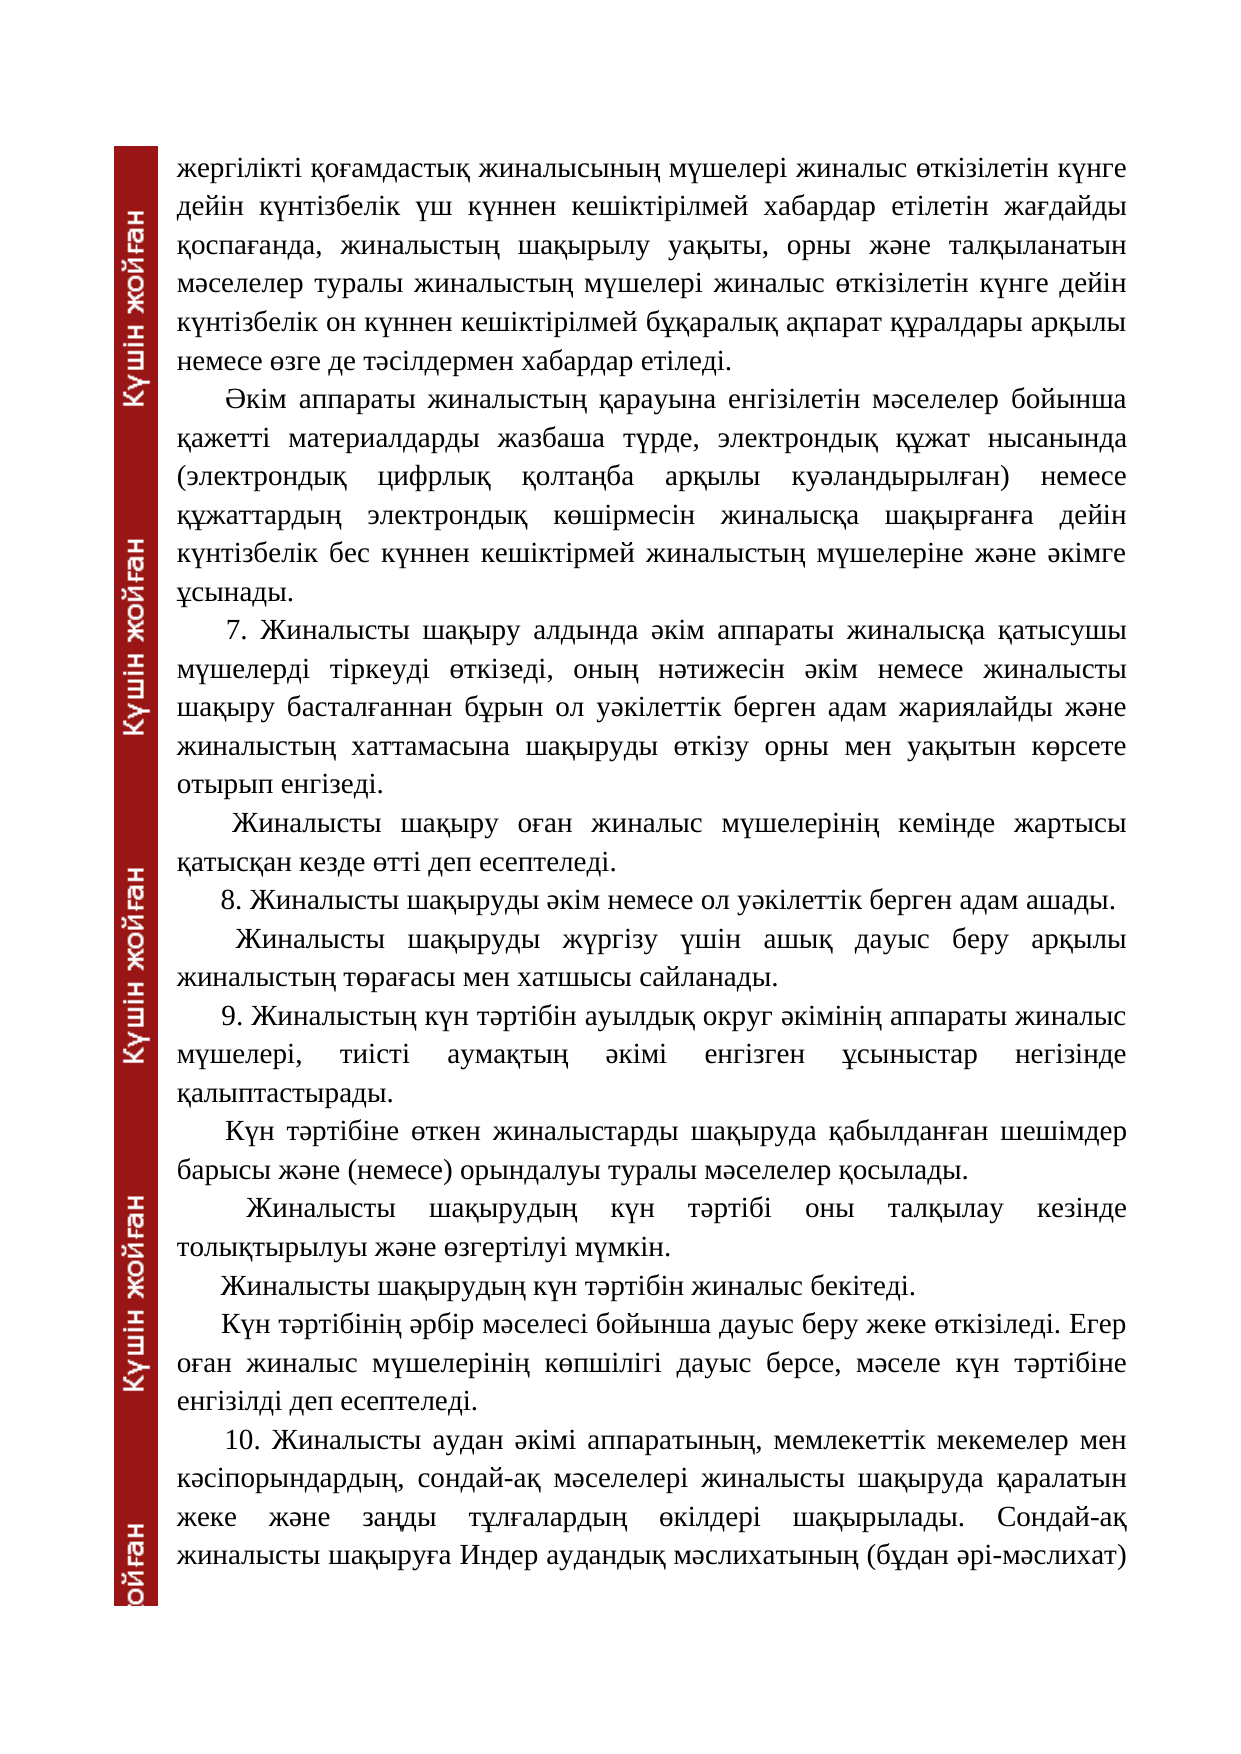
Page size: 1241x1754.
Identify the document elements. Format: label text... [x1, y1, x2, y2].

text Жиналысты шақыруды жүргізу үшін ашық дауыс беру арқылы жиналыстың төрағасы мен хатшысы сайланады. [112, 921, 1128, 993]
picture [114, 1301, 158, 1306]
text 8. Жиналысты шақыруды әкім немесе ол уәкілеттік берген адам ашады. [112, 882, 1128, 916]
picture [114, 993, 158, 998]
picture [114, 376, 158, 381]
text Жиналысты шақыру оған жиналыс мүшелерінің кемiнде жартысы қатысқан кезде өтті деп есептеледі. [112, 805, 1128, 877]
text 7. Жиналысты шақыру алдында әкім аппараты жиналысқа қатысушы мүшелерді тіркеуді өткізеді, оның нәтижесін әкім немесе жиналысты шақыру басталғаннан бұрын ол уәкілеттік берген адам жариялайды және жиналыстың хаттамасына шақыруды өткізу орны мен уақытын көрсете отырып енгізеді. [112, 612, 1128, 800]
picture [114, 877, 158, 882]
picture [114, 800, 158, 805]
picture [114, 1263, 158, 1268]
picture [114, 607, 158, 612]
picture [114, 1108, 158, 1113]
picture [114, 916, 158, 921]
picture [114, 1186, 158, 1191]
text Күн тәртібінің әрбір мәселесі бойынша дауыс беру жеке өткізіледі. Егер оған жиналыс мүшелерінің көпшілігі дауыс берсе, мәселе күн тәртібіне енгізілді деп есептеледі. [112, 1306, 1128, 1417]
picture [114, 1571, 158, 1606]
picture [114, 1417, 158, 1422]
text 9. Жиналыстың күн тәртібін ауылдық округ әкімінің аппараты жиналыс мүшелері, тиісті аумақтың әкімі енгізген ұсыныстар негізінде қалыптастырады. [112, 998, 1128, 1108]
text Әкім аппараты жиналыстың қарауына енгізілетін мәселелер бойынша қажетті материалдарды жазбаша түрде, электрондық құжат нысанында (электрондық цифрлық қолтаңба арқылы куәландырылған) немесе құжаттардың электрондық көшірмесін жиналысқа шақырғанға дейін күнтізбелік бес күннен кешіктірмей жиналыстың мүшелеріне және әкімге ұсынады. [112, 381, 1128, 607]
text Күн тәртібіне өткен жиналыстарды шақыруда қабылданған шешімдер барысы және (немесе) орындалуы туралы мәселелер қосылады. [112, 1113, 1128, 1186]
picture [114, 146, 158, 150]
text Жиналысты шақырудың күн тәртібін жиналыс бекітеді. [112, 1268, 1128, 1301]
text Жиналысты шақырудың күн тәртібі оны талқылау кезінде толықтырылуы және өзгертілуі мүмкін. [112, 1191, 1128, 1263]
